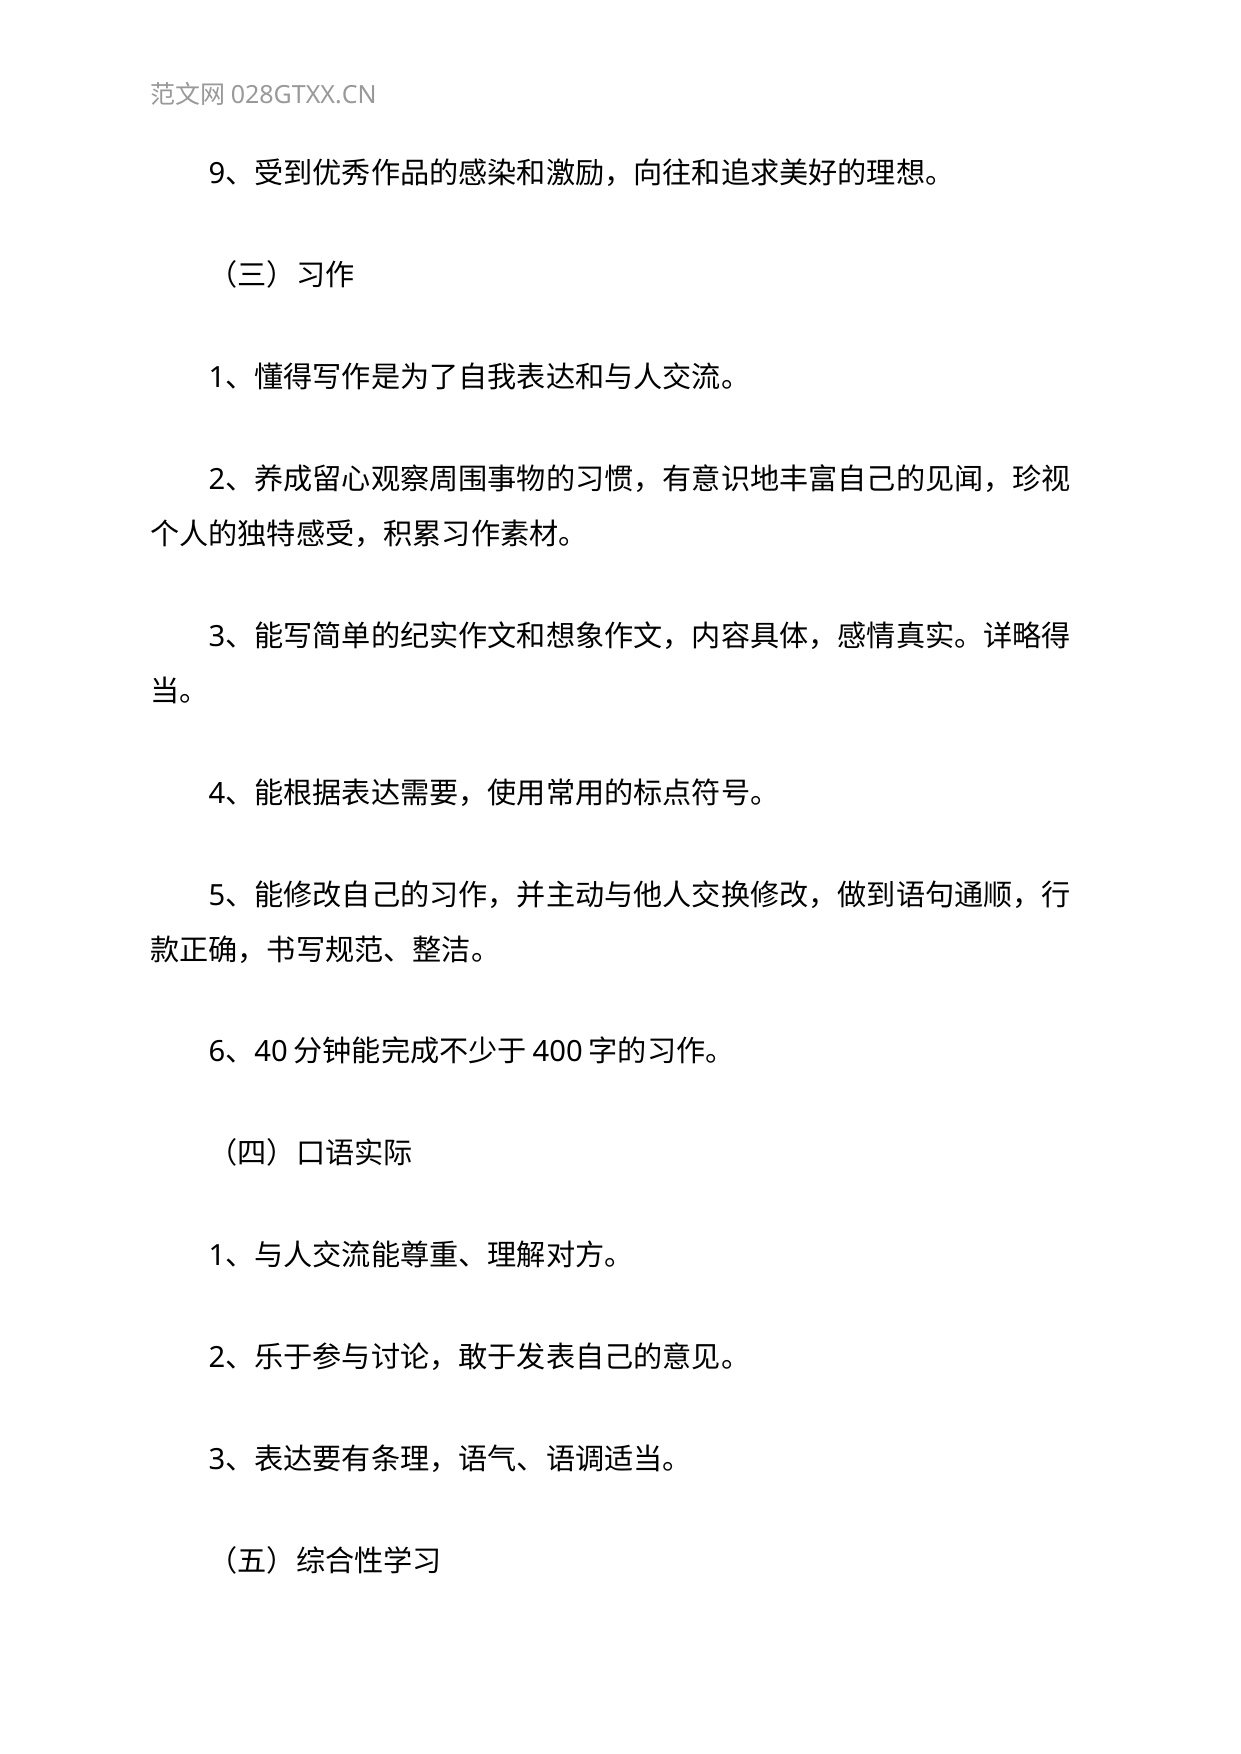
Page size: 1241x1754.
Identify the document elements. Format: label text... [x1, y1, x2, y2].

text 1、与人交流能尊重、理解对方。 [150, 1232, 1090, 1274]
text 1、懂得写作是为了自我表达和与人交流。 [150, 354, 1090, 396]
text 5、能修改自己的习作，并主动与他人交换修改，做到语句通顺，行款正确，书写规范、整洁。 [150, 871, 1090, 968]
text 9、受到优秀作品的感染和激励，向往和追求美好的理想。 [150, 150, 1090, 192]
text 3、表达要有条理，语气、语调适当。 [150, 1436, 1090, 1478]
text （五）综合性学习 [150, 1538, 1090, 1580]
text （四）口语实际 [150, 1130, 1090, 1172]
text 2、乐于参与讨论，敢于发表自己的意见。 [150, 1334, 1090, 1376]
text 3、能写简单的纪实作文和想象作文，内容具体，感情真实。详略得当。 [150, 612, 1090, 710]
text （三）习作 [150, 252, 1090, 294]
text 6、40分钟能完成不少于400字的习作。 [150, 1028, 1090, 1070]
text 2、养成留心观察周围事物的习惯，有意识地丰富自己的见闻，珍视个人的独特感受，积累习作素材。 [150, 456, 1090, 553]
text 4、能根据表达需要，使用常用的标点符号。 [150, 769, 1090, 812]
